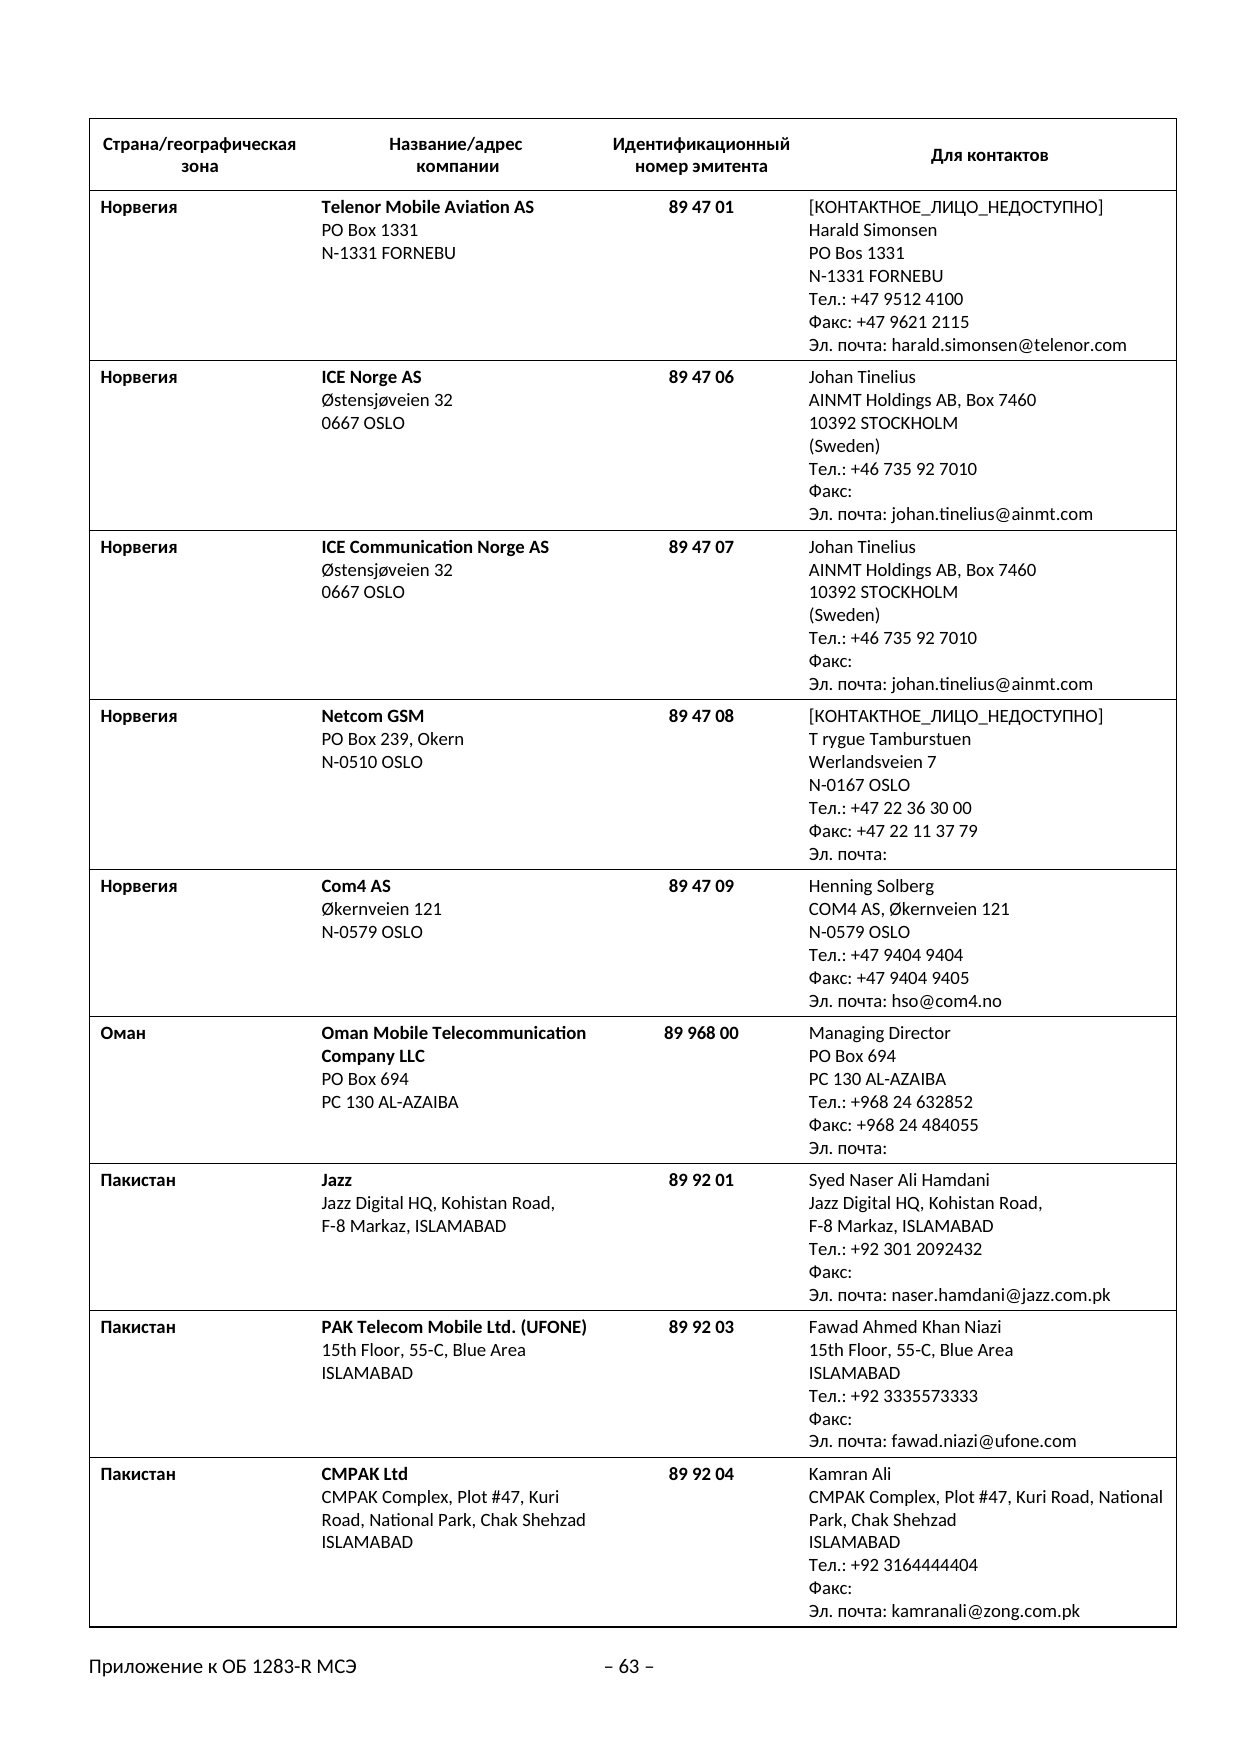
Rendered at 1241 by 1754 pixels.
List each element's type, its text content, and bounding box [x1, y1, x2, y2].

table_cell Com4 AS Økernveien 121 N-0579 OSLO [310, 870, 605, 1016]
table_cell Kamran Ali CMPAK Complex, Plot #47, Kuri Road, National Park, Chak Shehzad ISLAMABAD Тел.: +92 3164444404 Факс: Эл. почта: kamranali@zong.com.pk [798, 1458, 1176, 1626]
table_header Название/адрес компании [310, 119, 605, 190]
table_cell PAK Telecom Mobile Ltd. (UFONE) 15th Floor, 55-C, Blue Area ISLAMABAD [310, 1311, 605, 1457]
table_cell [КОНТАКТНОЕ_ЛИЦО_НЕДОСТУПНО] Harald Simonsen PO Bos 1331 N-1331 FORNEBU Тел.: +47 9512 4100 Факс: +47 9621 2115 Эл. почта: harald.simonsen@telenor.com [798, 191, 1176, 360]
table_cell [КОНТАКТНОЕ_ЛИЦО_НЕДОСТУПНО] T rygue Tamburstuen Werlandsveien 7 N-0167 OSLO Тел.: +47 22 36 30 00 Факс: +47 22 11 37 79 Эл. почта: [798, 700, 1176, 869]
table_cell 89 92 03 [605, 1311, 797, 1457]
table_cell Оман [90, 1017, 310, 1163]
table_header Идентификационный номер эмитента [605, 119, 797, 190]
table_cell Fawad Ahmed Khan Niazi 15th Floor, 55-C, Blue Area ISLAMABAD Тел.: +92 3335573333 Факс: Эл. почта: fawad.niazi@ufone.com [798, 1311, 1176, 1457]
table_cell ICE Norge AS Østensjøveien 32 0667 OSLO [310, 361, 605, 529]
table_cell Telenor Mobile Aviation AS PO Box 1331 N-1331 FORNEBU [310, 191, 605, 360]
table_cell 89 92 01 [605, 1164, 797, 1310]
table_cell Норвегия [90, 361, 310, 529]
table_cell Пакистан [90, 1311, 310, 1457]
table_cell 89 47 09 [605, 870, 797, 1016]
table_cell Johan Tinelius AINMT Holdings AB, Box 7460 10392 STOCKHOLM (Sweden) Тел.: +46 735 92 7010 Факс: Эл. почта: johan.tinelius@ainmt.com [798, 531, 1176, 699]
table_cell Oman Mobile Telecommunication Company LLC PO Box 694 PC 130 AL-AZAIBA [310, 1017, 605, 1163]
table_cell 89 92 04 [605, 1458, 797, 1626]
table_cell CMPAK Ltd CMPAK Complex, Plot #47, Kuri Road, National Park, Chak Shehzad ISLAMABAD [310, 1458, 605, 1626]
table_cell ICE Communication Norge AS Østensjøveien 32 0667 OSLO [310, 531, 605, 699]
table_cell Норвегия [90, 870, 310, 1016]
table_cell Johan Tinelius AINMT Holdings AB, Box 7460 10392 STOCKHOLM (Sweden) Тел.: +46 735 92 7010 Факс: Эл. почта: johan.tinelius@ainmt.com [798, 361, 1176, 529]
table_cell 89 47 07 [605, 531, 797, 699]
table_cell 89 968 00 [605, 1017, 797, 1163]
table_cell Henning Solberg COM4 AS, Økernveien 121 N-0579 OSLO Тел.: +47 9404 9404 Факс: +47 9404 9405 Эл. почта: hso@com4.no [798, 870, 1176, 1016]
table_cell Норвегия [90, 700, 310, 869]
table_header Страна/географическая зона [90, 119, 310, 190]
table_cell Норвегия [90, 191, 310, 360]
table_cell 89 47 08 [605, 700, 797, 869]
table_cell Пакистан [90, 1164, 310, 1310]
table_cell 89 47 01 [605, 191, 797, 360]
table_header Для контактов [798, 119, 1176, 190]
table_cell Jazz Jazz Digital HQ, Kohistan Road, F-8 Markaz, ISLAMABAD [310, 1164, 605, 1310]
table_cell Netcom GSM PO Box 239, Okern N-0510 OSLO [310, 700, 605, 869]
table_cell Managing Director PO Box 694 PC 130 AL-AZAIBA Тел.: +968 24 632852 Факс: +968 24 484055 Эл. почта: [798, 1017, 1176, 1163]
table_cell 89 47 06 [605, 361, 797, 529]
table_cell Syed Naser Ali Hamdani Jazz Digital HQ, Kohistan Road, F-8 Markaz, ISLAMABAD Тел.: +92 301 2092432 Факс: Эл. почта: naser.hamdani@jazz.com.pk [798, 1164, 1176, 1310]
table_cell Норвегия [90, 531, 310, 699]
table_cell Пакистан [90, 1458, 310, 1626]
